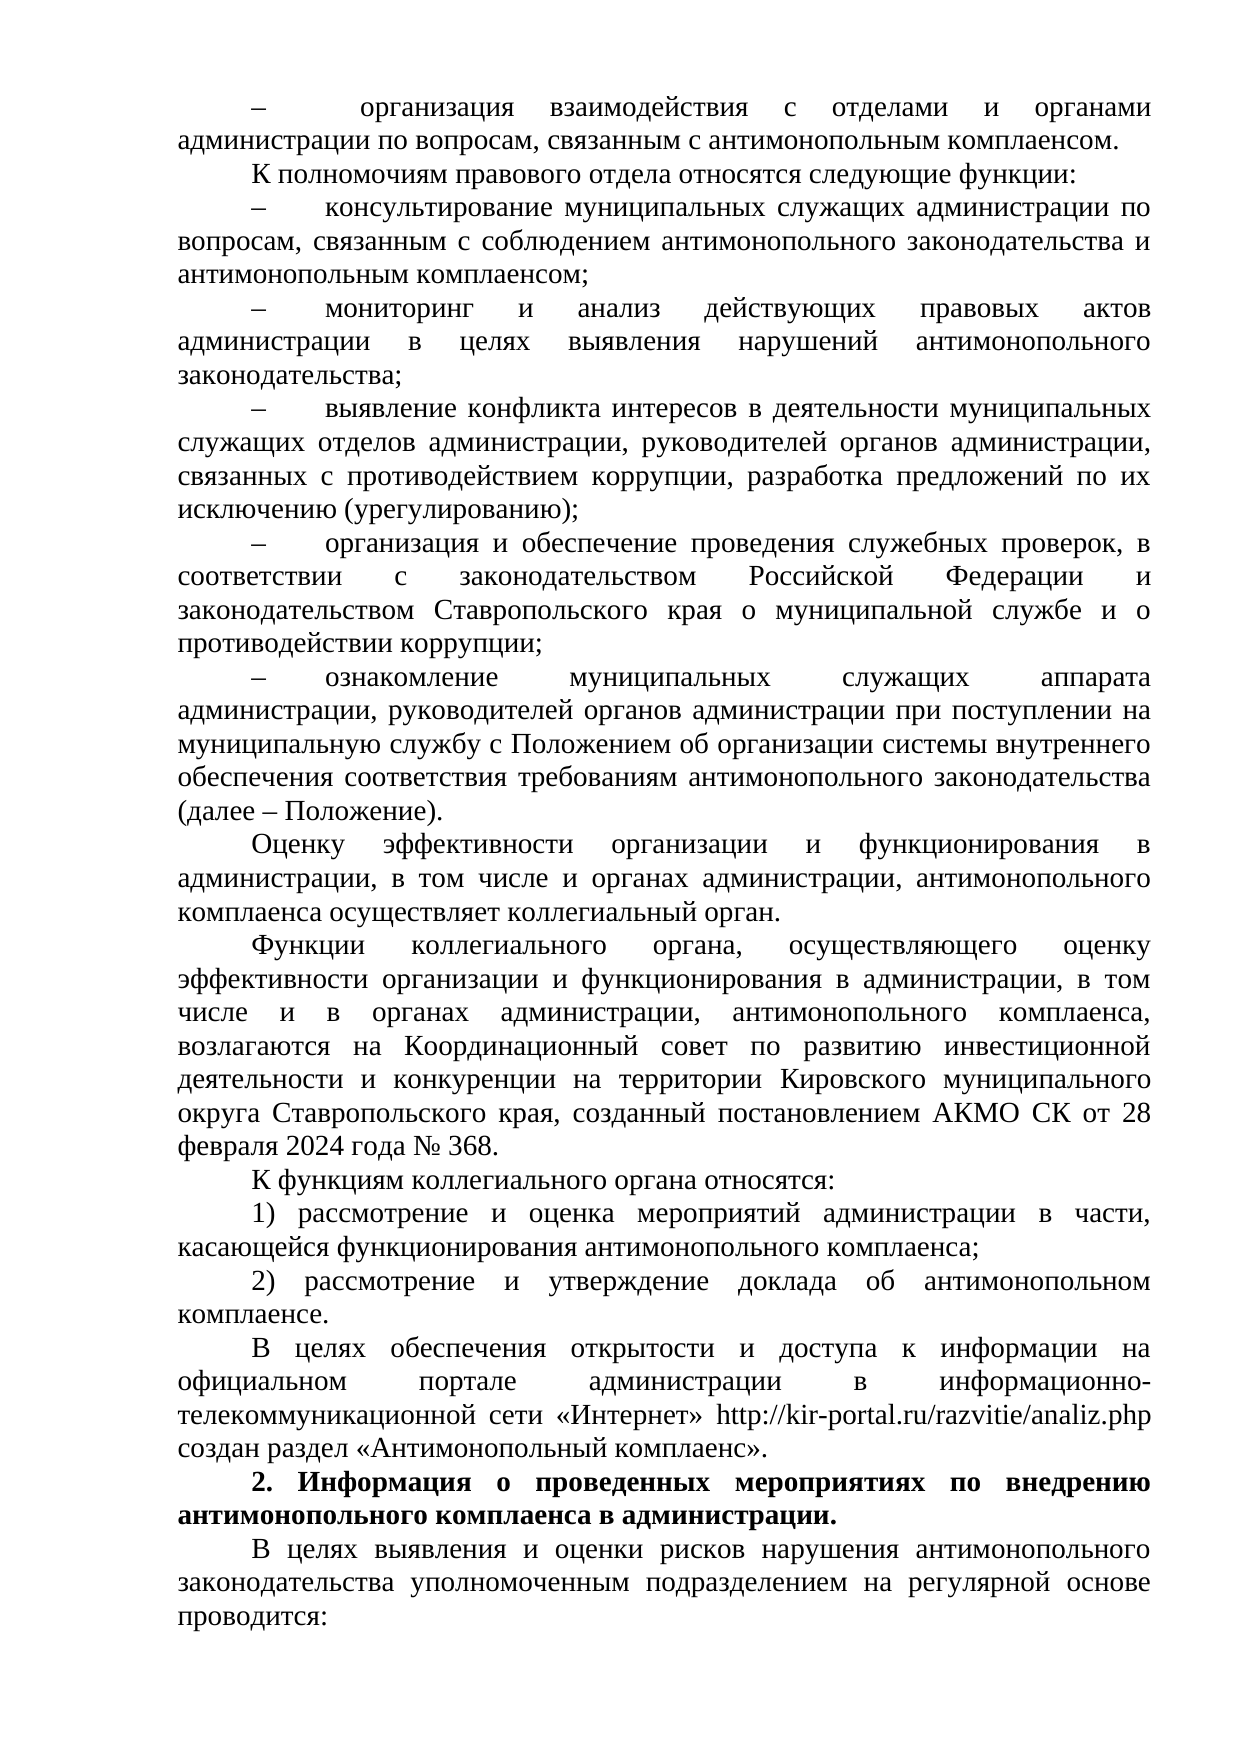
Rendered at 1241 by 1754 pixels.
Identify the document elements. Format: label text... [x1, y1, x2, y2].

text Оценку эффективности организации и функционирования в администрации, в том числе и органах администрации, антимонопольного комплаенса осуществляет коллегиальный орган. [177, 827, 1152, 927]
text В целях выявления и оценки рисков нарушения антимонопольного законодательства уполномоченным подразделением на регулярной основе проводится: [177, 1531, 1152, 1632]
text – организация и обеспечение проведения служебных проверок, в соответствии с законодательством Российской Федерации и законодательством Ставропольского края о муниципальной службе и о противодействии коррупции; [177, 525, 1152, 659]
text – ознакомление муниципальных служащих аппарата администрации, руководителей органов администрации при поступлении на муниципальную службу с Положением об организации системы внутреннего обеспечения соответствия требованиям антимонопольного законодательства (далее – Положение). [177, 659, 1152, 827]
text Функции коллегиального органа, осуществляющего оценку эффективности организации и функционирования в администрации, в том числе и в органах администрации, антимонопольного комплаенса, возлагаются на Координационный совет по развитию инвестиционной деятельности и конкуренции на территории Кировского муниципального округа Ставропольского края, созданный постановлением АКМО СК от 28 февраля 2024 года № 368. [177, 927, 1152, 1162]
text В целях обеспечения открытости и доступа к информации на официальном портале администрации в информационно-телекоммуникационной сети «Интернет» http://kir-portal.ru/razvitie/analiz.php создан раздел «Антимонопольный комплаенс». [177, 1330, 1152, 1464]
text 2. Информация о проведенных мероприятиях по внедрению антимонопольного комплаенса в администрации. [177, 1464, 1152, 1531]
text – организация взаимодействия с отделами и органами администрации по вопросам, связанным с антимонопольным комплаенсом. [177, 89, 1152, 156]
text 1) рассмотрение и оценка мероприятий администрации в части, касающейся функционирования антимонопольного комплаенса; [177, 1196, 1152, 1263]
text К функциям коллегиального органа относятся: [177, 1162, 1152, 1196]
text К полномочиям правового отдела относятся следующие функции: [177, 156, 1152, 189]
text – мониторинг и анализ действующих правовых актов администрации в целях выявления нарушений антимонопольного законодательства; [177, 290, 1152, 391]
text – консультирование муниципальных служащих администрации по вопросам, связанным с соблюдением антимонопольного законодательства и антимонопольным комплаенсом; [177, 189, 1152, 290]
text – выявление конфликта интересов в деятельности муниципальных служащих отделов администрации, руководителей органов администрации, связанных с противодействием коррупции, разработка предложений по их исключению (урегулированию); [177, 391, 1152, 525]
text 2) рассмотрение и утверждение доклада об антимонопольном комплаенсе. [177, 1263, 1152, 1330]
